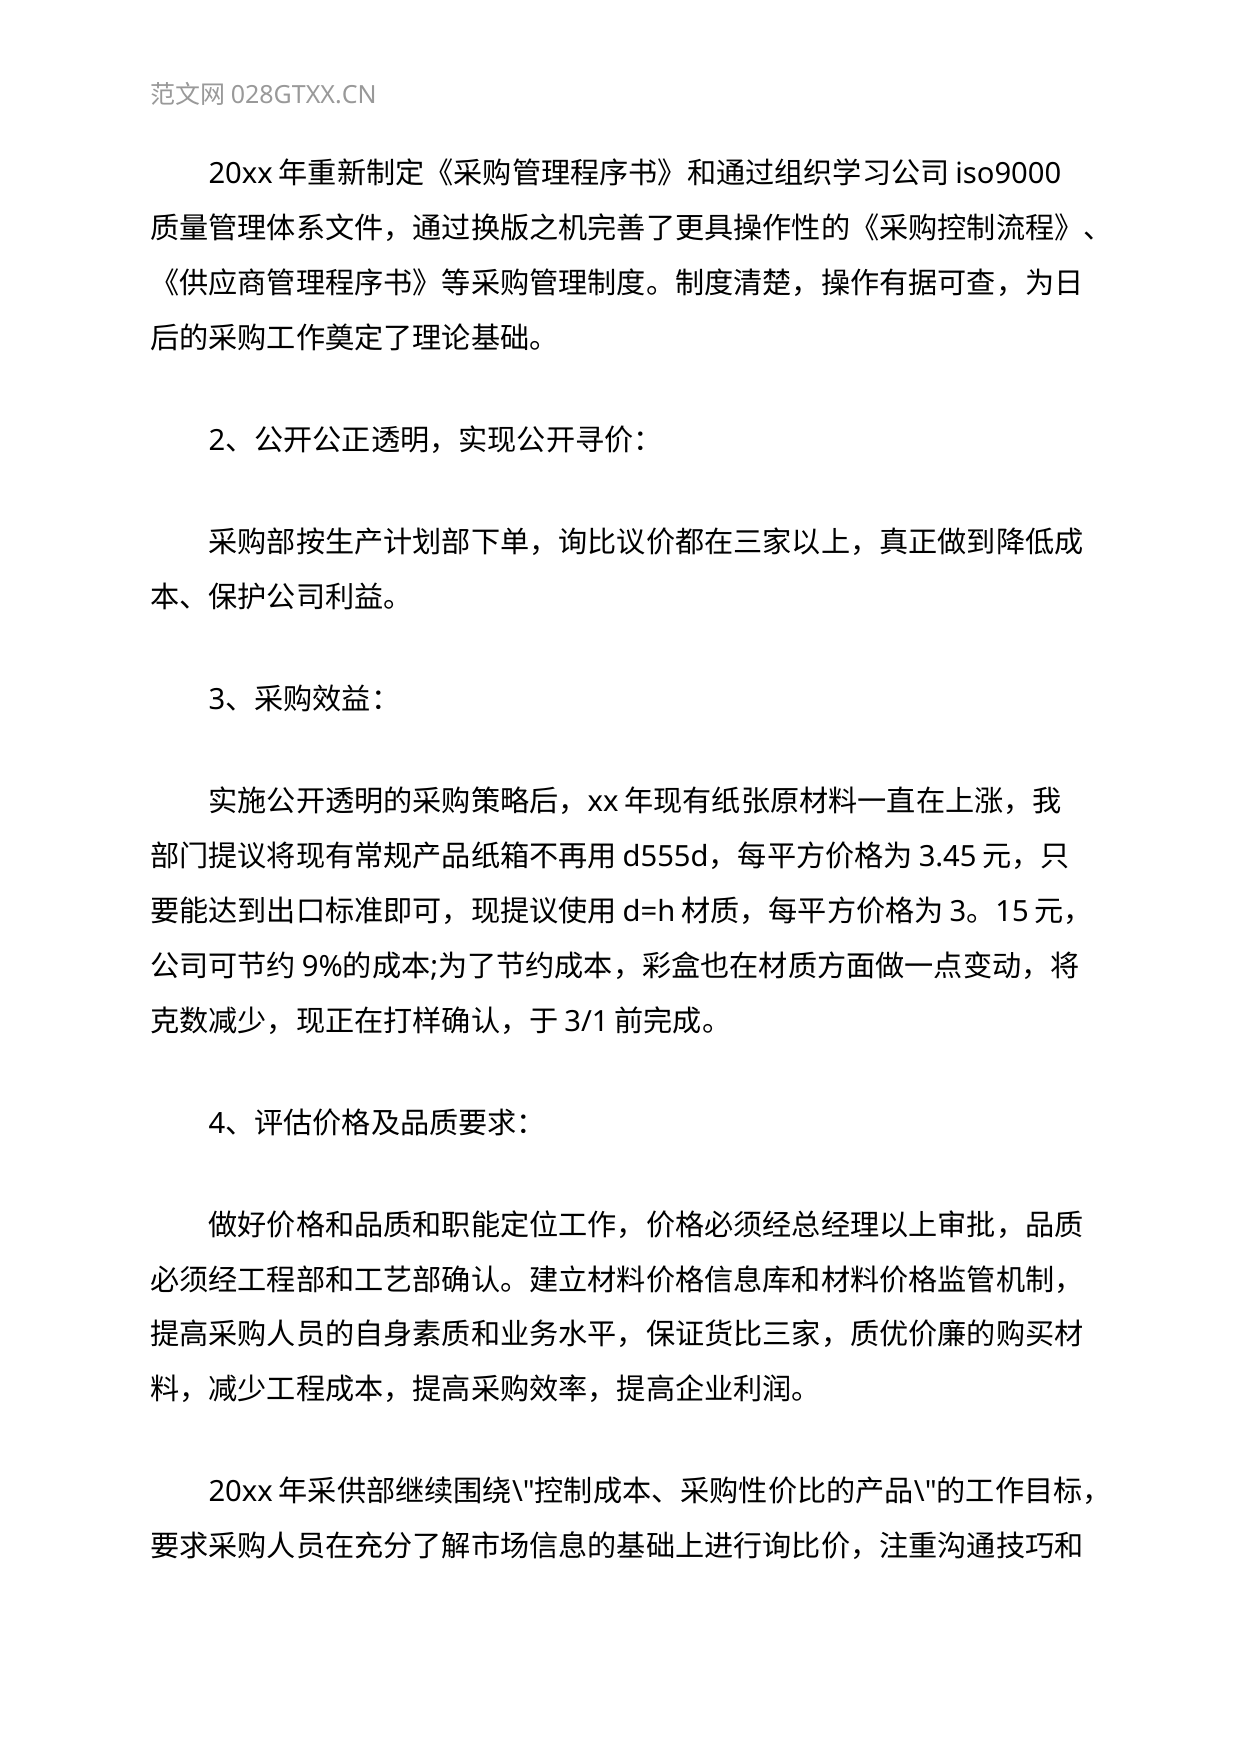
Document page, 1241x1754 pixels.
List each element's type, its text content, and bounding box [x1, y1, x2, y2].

text 实施公开透明的采购策略后，xx年现有纸张原材料一直在上涨，我部门提议将现有常规产品纸箱不再用d555d，每平方价格为3.45元，只要能达到出口标准即可，现提议使用d=h材质，每平方价格为3。15元，公司可节约9%的成本;为了节约成本，彩盒也在材质方面做一点变动，将克数减少，现正在打样确认，于3/1前完成。 [150, 777, 1090, 1039]
text 做好价格和品质和职能定位工作，价格必须经总经理以上审批，品质必须经工程部和工艺部确认。建立材料价格信息库和材料价格监管机制，提高采购人员的自身素质和业务水平，保证货比三家，质优价廉的购买材料，减少工程成本，提高采购效率，提高企业利润。 [150, 1201, 1090, 1408]
text 2、公开公正透明，实现公开寻价： [150, 417, 1090, 459]
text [150, 1468, 1090, 1565]
text 20xx年重新制定《采购管理程序书》和通过组织学习公司iso9000质量管理体系文件，通过换版之机完善了更具操作性的《采购控制流程》、《供应商管理程序书》等采购管理制度。制度清楚，操作有据可查，为日后的采购工作奠定了理论基础。 [150, 150, 1090, 357]
text 3、采购效益： [150, 675, 1090, 718]
text 4、评估价格及品质要求： [150, 1099, 1090, 1142]
text 采购部按生产计划部下单，询比议价都在三家以上，真正做到降低成本、保护公司利益。 [150, 518, 1090, 616]
